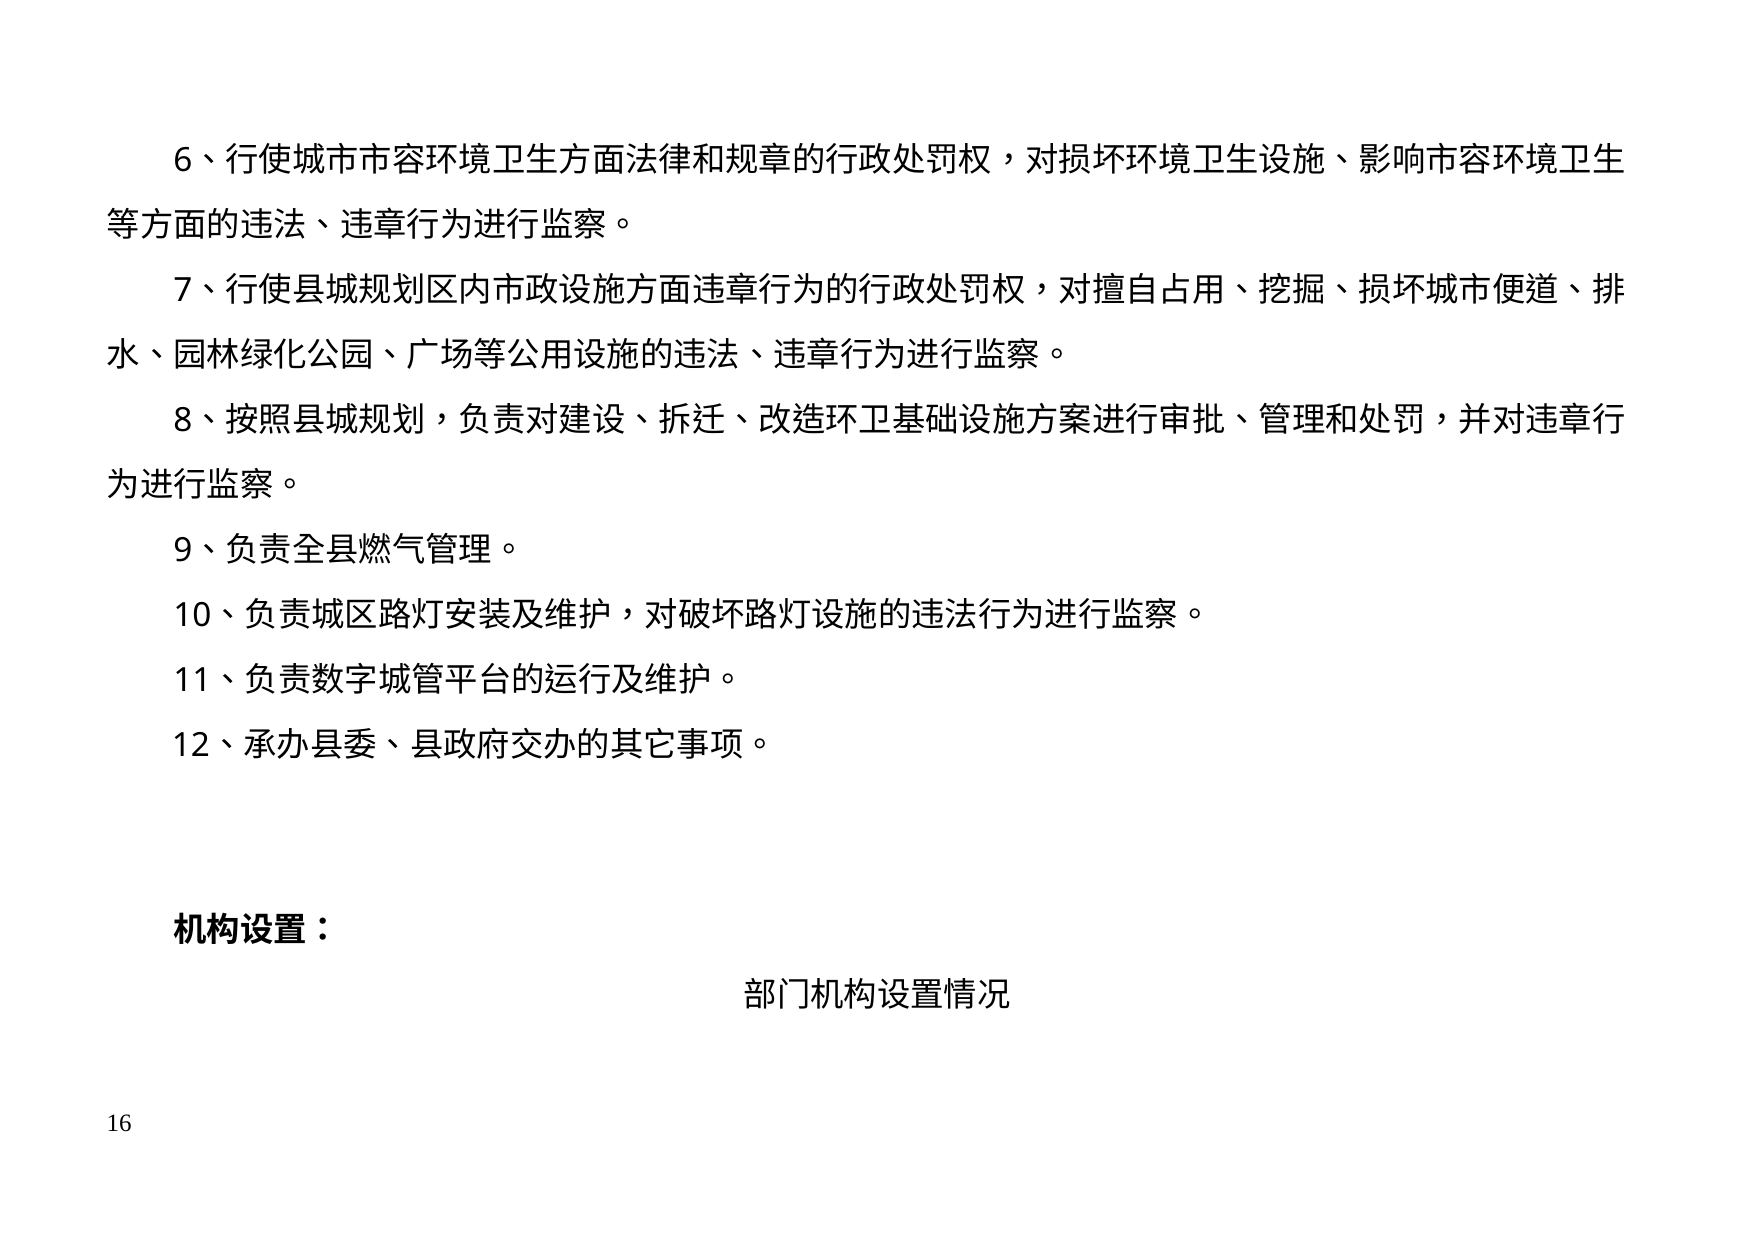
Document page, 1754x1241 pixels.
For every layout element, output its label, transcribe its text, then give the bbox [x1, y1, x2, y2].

text 8、按照县城规划，负责对建设、拆迁、改造环卫基础设施方案进行审批、管理和处罚，并对违章行为进行监察。 [106, 386, 1648, 516]
text 7、行使县城规划区内市政设施方面违章行为的行政处罚权，对擅自占用、挖掘、损坏城市便道、排水、园林绿化公园、广场等公用设施的违法、违章行为进行监察。 [106, 256, 1648, 386]
text 机构设置： [106, 896, 1648, 961]
text 部门机构设置情况 [106, 961, 1648, 1026]
text 9、负责全县燃气管理。 [106, 516, 1648, 581]
text 10、负责城区路灯安装及维护，对破坏路灯设施的违法行为进行监察。 [106, 581, 1648, 646]
text 11、负责数字城管平台的运行及维护。 [106, 646, 1648, 711]
text 6、行使城市市容环境卫生方面法律和规章的行政处罚权，对损坏环境卫生设施、影响市容环境卫生等方面的违法、违章行为进行监察。 [106, 126, 1648, 256]
text 12、承办县委、县政府交办的其它事项。 [106, 711, 1648, 776]
